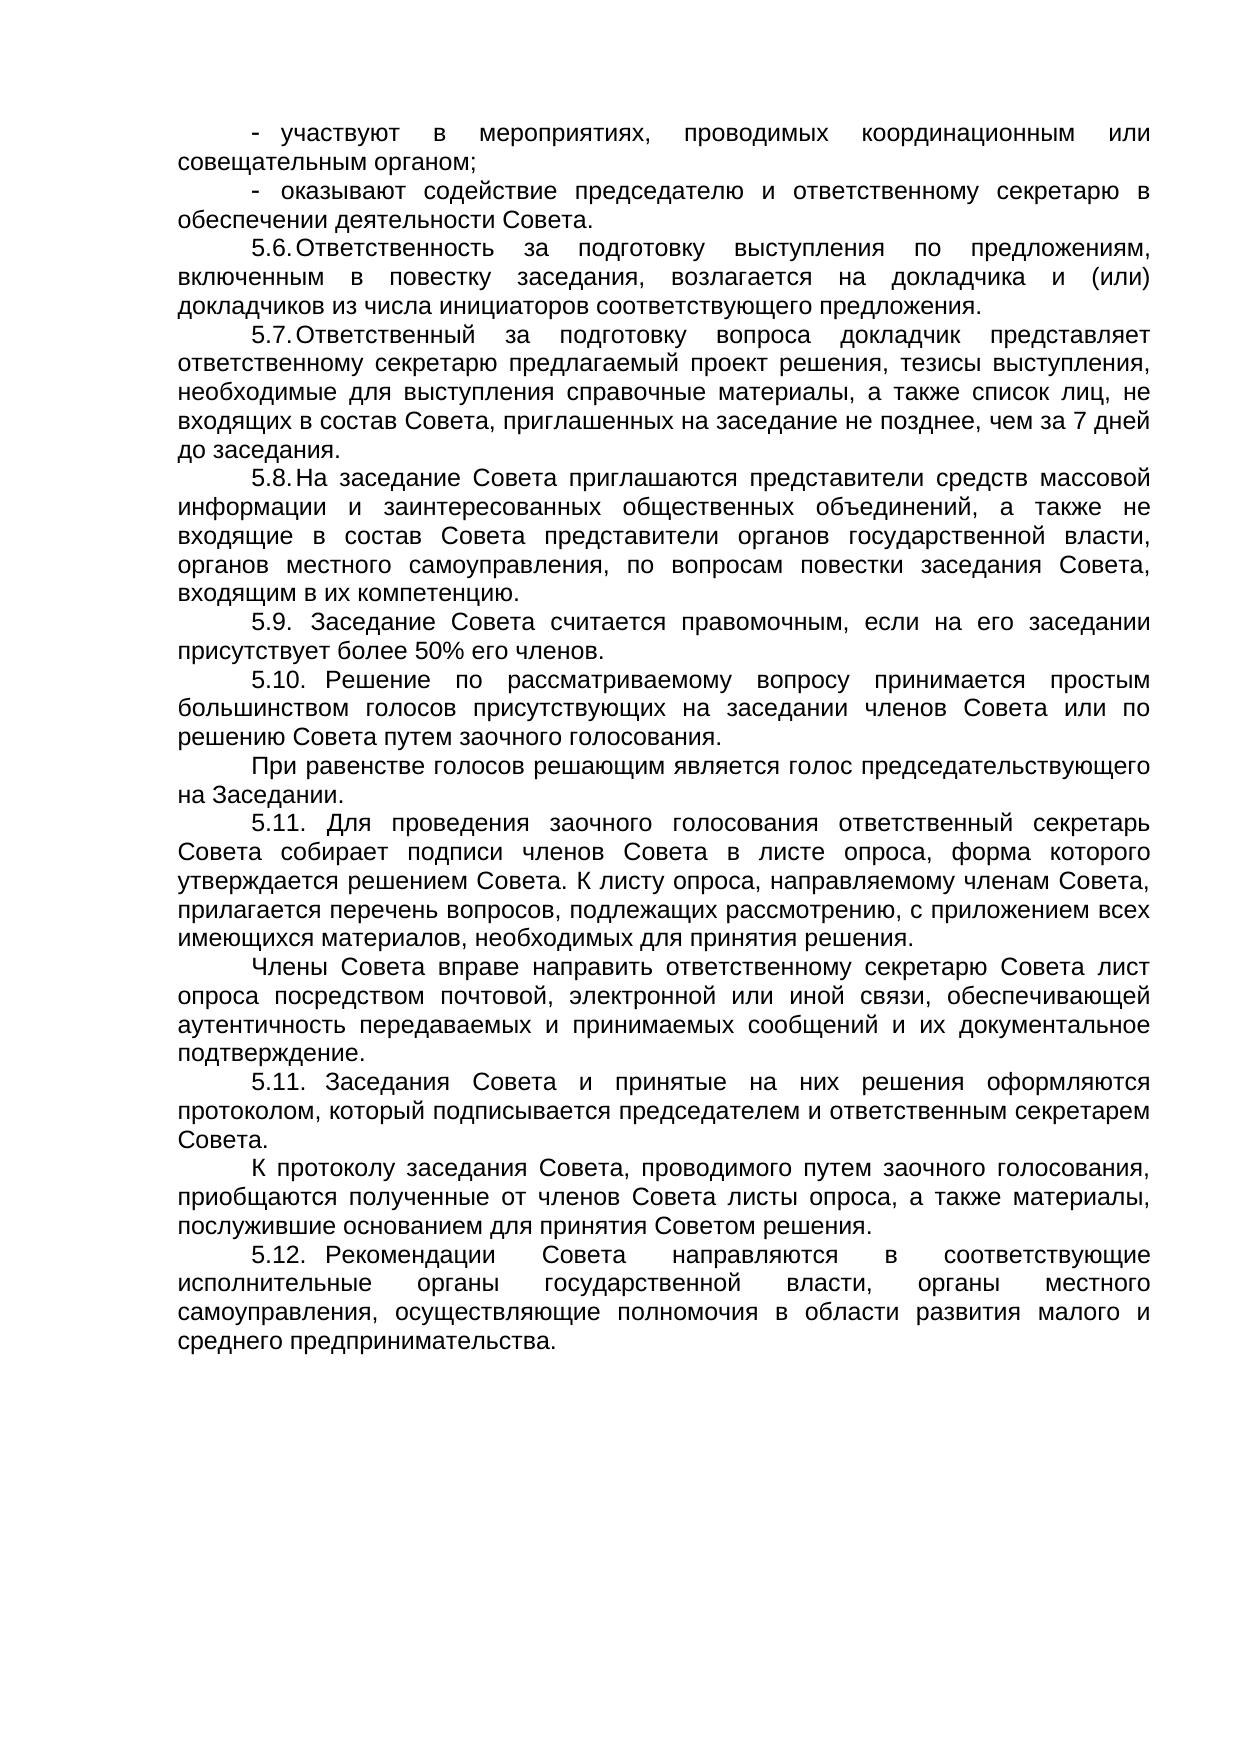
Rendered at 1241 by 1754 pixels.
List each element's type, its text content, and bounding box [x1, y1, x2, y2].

list оказывают содействие председателю и ответственному секретарю в обеспечении деятельности Совета. [177, 176, 1152, 233]
list Рекомендации Совета направляются в соответствующие исполнительные органы государственной власти, органы местного самоуправления, осуществляющие полномочия в области развития малого и среднего предпринимательства. [177, 1239, 1152, 1354]
list Решение по рассматриваемому вопросу принимается простым большинством голосов присутствующих на заседании членов Совета или по решению Совета путем заочного голосования. [177, 664, 1152, 751]
list Заседание Совета считается правомочным, если на его заседании присутствует более 50% его членов. [177, 607, 1152, 664]
text 5.11. Для проведения заочного голосования ответственный секретарь Совета собирает подписи членов Совета в листе опроса, форма которого утверждается решением Совета. К листу опроса, направляемому членам Совета, прилагается перечень вопросов, подлежащих рассмотрению, с приложением всех имеющихся материалов, необходимых для принятия решения. [177, 808, 1152, 952]
list На заседание Совета приглашаются представители средств массовой информации и заинтересованных общественных объединений, а также не входящие в состав Совета представители органов государственной власти, органов местного самоуправления, по вопросам повестки заседания Совета, входящим в их компетенцию. [177, 463, 1152, 607]
list Ответственность за подготовку выступления по предложениям, включенным в повестку заседания, возлагается на докладчика и (или) докладчиков из числа инициаторов соответствующего предложения. [177, 233, 1152, 319]
text К протоколу заседания Совета, проводимого путем заочного голосования, приобщаются полученные от членов Совета листы опроса, а также материалы, послужившие основанием для принятия Советом решения. [177, 1153, 1152, 1239]
text При равенстве голосов решающим является голос председательствующего на Заседании. [177, 751, 1152, 808]
list Заседания Совета и принятые на них решения оформляются протоколом, который подписывается председателем и ответственным секретарем Совета. [177, 1067, 1152, 1153]
list Ответственный за подготовку вопроса докладчик представляет ответственному секретарю предлагаемый проект решения, тезисы выступления, необходимые для выступления справочные материалы, а также список лиц, не входящих в состав Совета, приглашенных на заседание не позднее, чем за 7 дней до заседания. [177, 319, 1152, 463]
list участвуют в мероприятиях, проводимых координационным или совещательным органом; [177, 118, 1152, 176]
text Члены Совета вправе направить ответственному секретарю Совета лист опроса посредством почтовой, электронной или иной связи, обеспечивающей аутентичность передаваемых и принимаемых сообщений и их документальное подтверждение. [177, 952, 1152, 1067]
